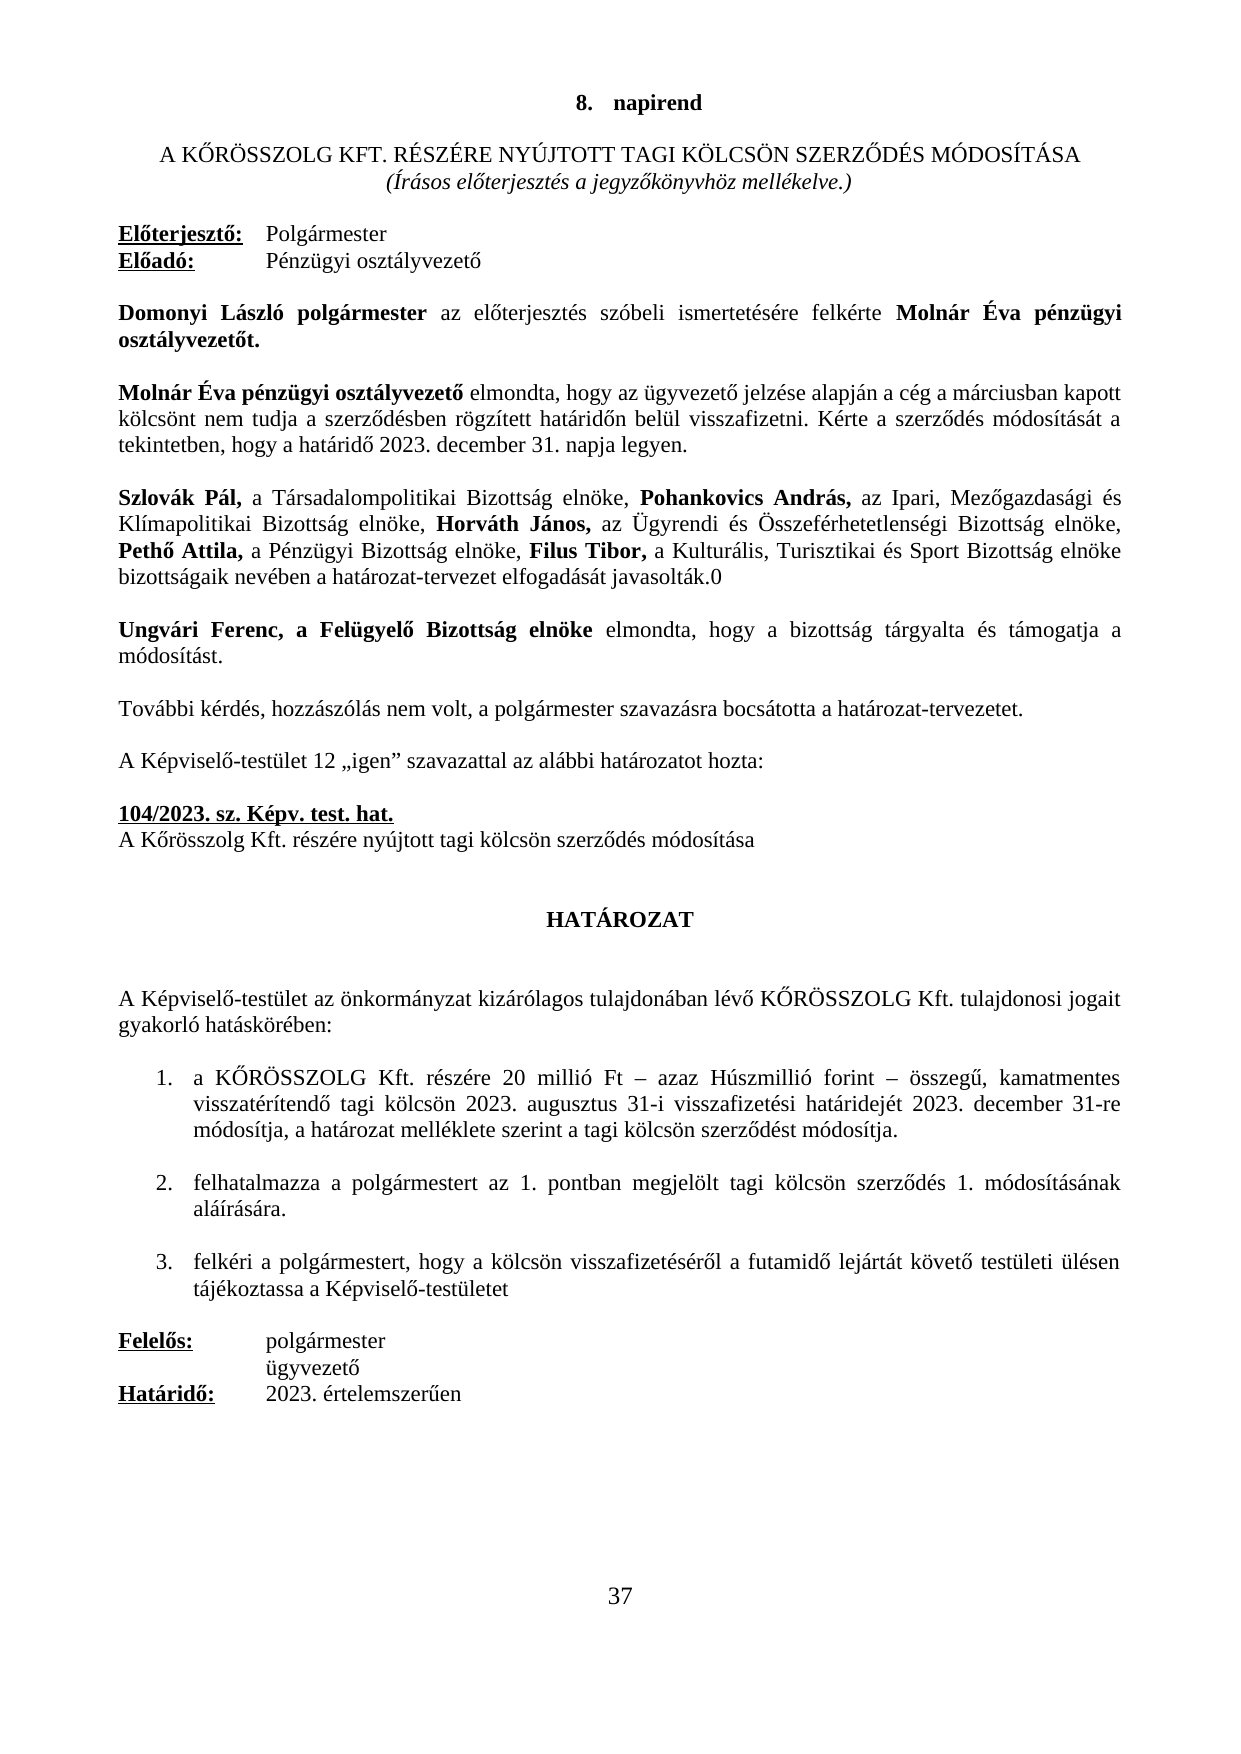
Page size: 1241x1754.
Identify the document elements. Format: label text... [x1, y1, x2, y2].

text Szlovák Pál, a Társadalompolitikai Bizottság elnöke, Pohankovics András, az Ipari, Mezőgazdasági és Klímapolitikai Bizottság elnöke, Horváth János, az Ügyrendi és Összeférhetetlenségi Bizottság elnöke, Pethő Attila, a Pénzügyi Bizottság elnöke, Filus Tibor, a Kulturális, Turisztikai és Sport Bizottság elnöke bizottságaik nevében a határozat-tervezet elfogadását javasolták.0 [118, 484, 1122, 589]
text Molnár Éva pénzügyi osztályvezető elmondta, hogy az ügyvezető jelzése alapján a cég a márciusban kapott kölcsönt nem tudja a szerződésben rögzített határidőn belül visszafizetni. Kérte a szerződés módosítását a tekintetben, hogy a határidő 2023. december 31. napja legyen. [118, 378, 1122, 458]
text Felelős: polgármester [118, 1327, 1122, 1354]
text ügyvezető [118, 1354, 1122, 1380]
list felhatalmazza a polgármestert az 1. pontban megjelölt tagi kölcsön szerződés 1. módosításának aláírására. [156, 1169, 1122, 1222]
text A Képviselő-testület 12 „igen” szavazattal az alábbi határozatot hozta: [118, 747, 1122, 774]
text HATÁROZAT [118, 906, 1122, 932]
text A KŐRÖSSZOLG KFT. RÉSZÉRE NYÚJTOTT TAGI KÖLCSÖN SZERZŐDÉS MÓDOSÍTÁSA [118, 141, 1122, 168]
list felkéri a polgármestert, hogy a kölcsön visszafizetéséről a futamidő lejártát követő testületi ülésen tájékoztassa a Képviselő-testületet [156, 1248, 1122, 1301]
list napirend [156, 89, 1122, 115]
list a KŐRÖSSZOLG Kft. részére 20 millió Ft – azaz Húszmillió forint – összegű, kamatmentes visszatérítendő tagi kölcsön 2023. augusztus 31-i visszafizetési határidejét 2023. december 31-re módosítja, a határozat melléklete szerint a tagi kölcsön szerződést módosítja. [156, 1064, 1122, 1143]
text Előadó: Pénzügyi osztályvezető [118, 247, 1122, 273]
text További kérdés, hozzászólás nem volt, a polgármester szavazásra bocsátotta a határozat-tervezetet. [118, 695, 1122, 721]
text Előterjesztő: Polgármester [118, 220, 1122, 247]
text (Írásos előterjesztés a jegyzőkönyvhöz mellékelve.) [118, 168, 1122, 194]
text A Képviselő-testület az önkormányzat kizárólagos tulajdonában lévő KŐRÖSSZOLG Kft. tulajdonosi jogait gyakorló hatáskörében: [118, 985, 1122, 1037]
text Ungvári Ferenc, a Felügyelő Bizottság elnöke elmondta, hogy a bizottság tárgyalta és támogatja a módosítást. [118, 616, 1122, 668]
text A Kőrösszolg Kft. részére nyújtott tagi kölcsön szerződés módosítása [118, 827, 1122, 853]
list Domonyi László polgármester az előterjesztés szóbeli ismertetésére felkérte Molnár Éva pénzügyi osztályvezetőt. [118, 299, 1122, 352]
text Határidő: 2023. értelemszerűen [118, 1380, 1122, 1406]
text 104/2023. sz. Képv. test. hat. [118, 800, 1122, 827]
